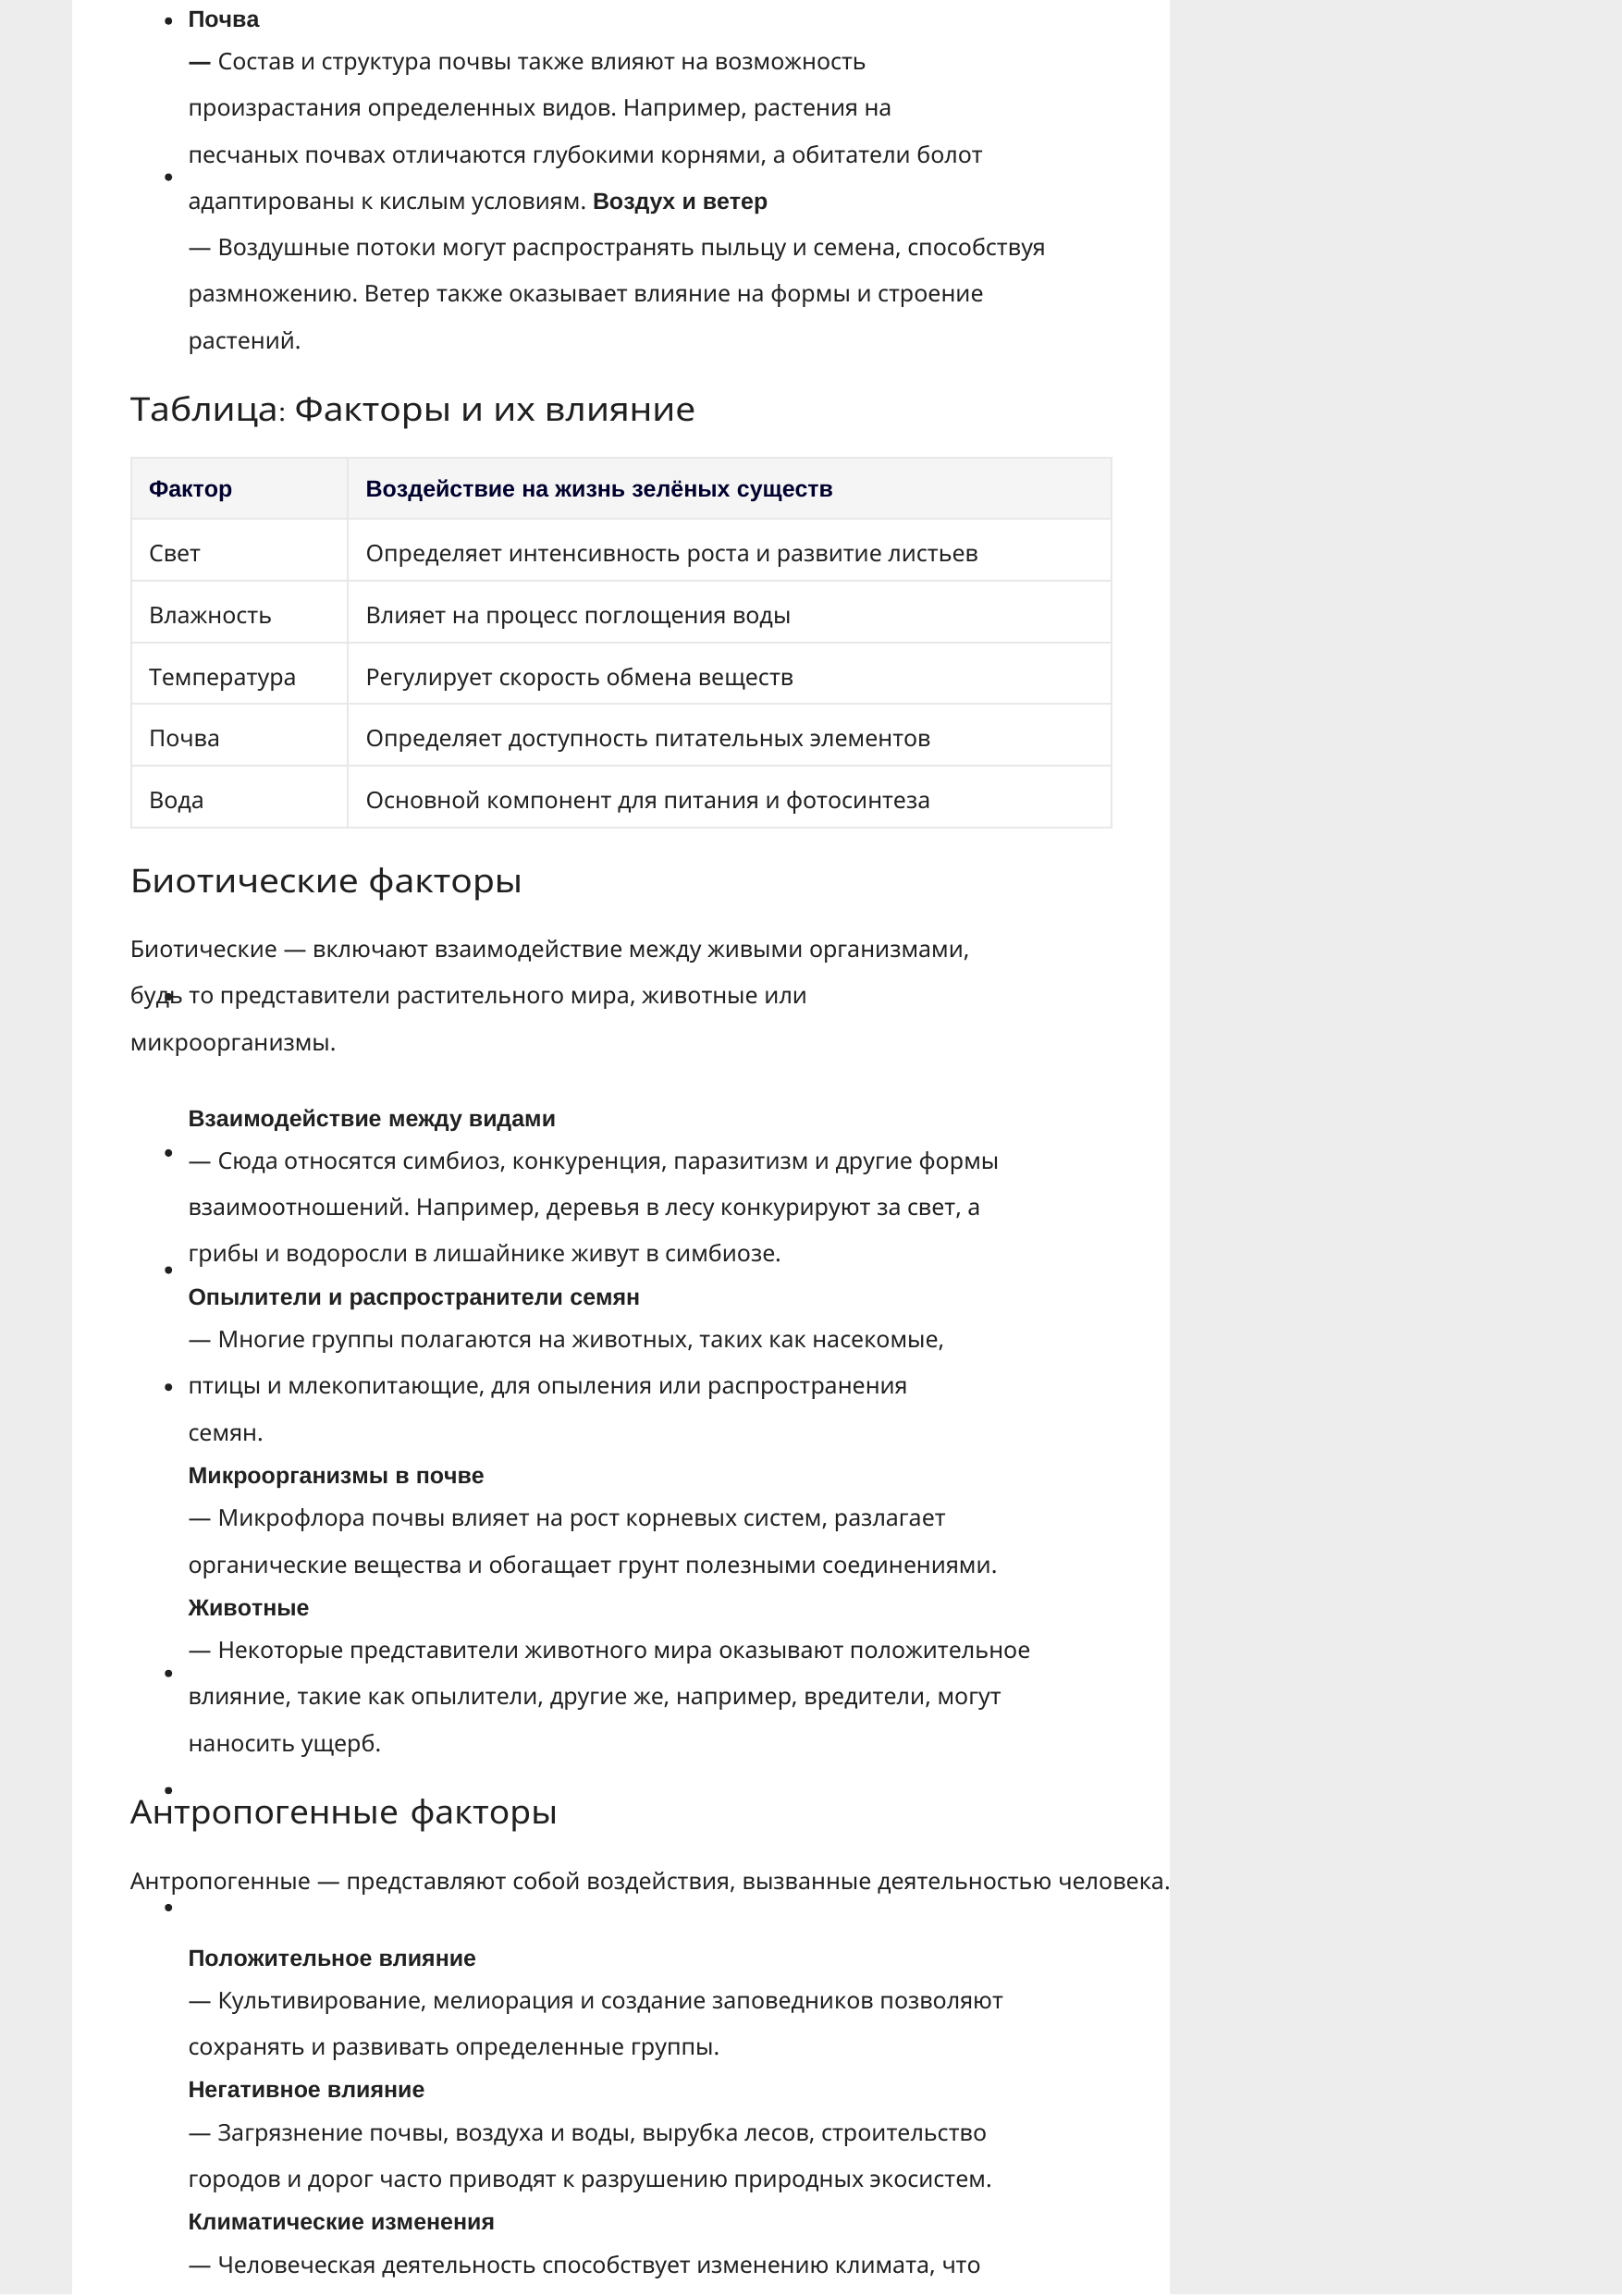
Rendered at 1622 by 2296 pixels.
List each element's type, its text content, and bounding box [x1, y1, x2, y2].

list Культивирование, мелиорация и создание заповедников позволяют сохранять и развивать определенные группы. [188, 1983, 1084, 2062]
table_cell Регулирует скорость обмена веществ [349, 644, 1111, 703]
subtitle Положительное влияние [188, 1945, 1560, 1971]
table_header Фактор [132, 459, 347, 518]
subtitle Негативное влияние [188, 2077, 1560, 2103]
subtitle Микроорганизмы в почве [188, 1463, 1560, 1489]
list Многие группы полагаются на животных, таких как насекомые, птицы и млекопитающие, для опыления или распространения семян. [188, 1323, 984, 1447]
table_cell Вода [132, 767, 347, 826]
list Микрофлора почвы влияет на рост корневых систем, разлагает органические вещества и обогащает грунт полезными соединениями. [188, 1502, 1055, 1579]
text Антропогенные — представляют собой воздействия, вызванные деятельностью человека. [130, 1865, 1560, 1897]
text Биотические — включают взаимодействие между живыми организмами, будь то представители растительного мира, животные или микроорганизмы. [130, 932, 1014, 1057]
table_header Воздействие на жизнь зелёных существ [349, 459, 1111, 518]
table_cell Влияет на процесс поглощения воды [349, 582, 1111, 641]
subtitle Антропогенные факторы [130, 1789, 1560, 1834]
subtitle Опылители и распространители семян [188, 1283, 1560, 1310]
list Воздушные потоки могут распространять пыльцу и семена, способствуя размножению. Ветер также оказывает влияние на формы и строение растений. [188, 231, 1047, 355]
list Состав и структура почвы также влияют на возможность произрастания определенных видов. Например, растения на песчаных почвах отличаются глубокими корнями, а обитатели болот адаптированы к кислым условиям. Воздух и ветер [188, 44, 1001, 215]
subtitle Почва [188, 6, 1560, 32]
list Некоторые представители животного мира оказывают положительное влияние, такие как опылители, другие же, например, вредители, могут наносить ущерб. [188, 1634, 1076, 1759]
subtitle Климатические изменения [188, 2209, 1560, 2235]
table_cell Свет [132, 520, 347, 580]
list Загрязнение почвы, воздуха и воды, вырубка лесов, строительство городов и дорог часто приводят к разрушению природных экосистем. [188, 2116, 1054, 2194]
subtitle Взаимодействие между видами [188, 1105, 1560, 1131]
text Биотические факторы [130, 858, 1560, 902]
list Сюда относятся симбиоз, конкуренция, паразитизм и другие формы взаимоотношений. Например, деревья в лесу конкурируют за свет, а грибы и водоросли в лишайнике живут в симбиозе. [188, 1144, 1020, 1269]
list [188, 2248, 1058, 2279]
table_cell Определяет доступность питательных элементов [349, 705, 1111, 765]
subtitle Таблица: Факторы и их влияние [130, 386, 1560, 431]
table_cell Температура [132, 644, 347, 703]
table_cell Влажность [132, 582, 347, 641]
table_cell Почва [132, 705, 347, 765]
subtitle Животные [188, 1594, 1560, 1621]
table_cell Определяет интенсивность роста и развитие листьев [349, 520, 1111, 580]
table_cell Основной компонент для питания и фотосинтеза [349, 767, 1111, 826]
